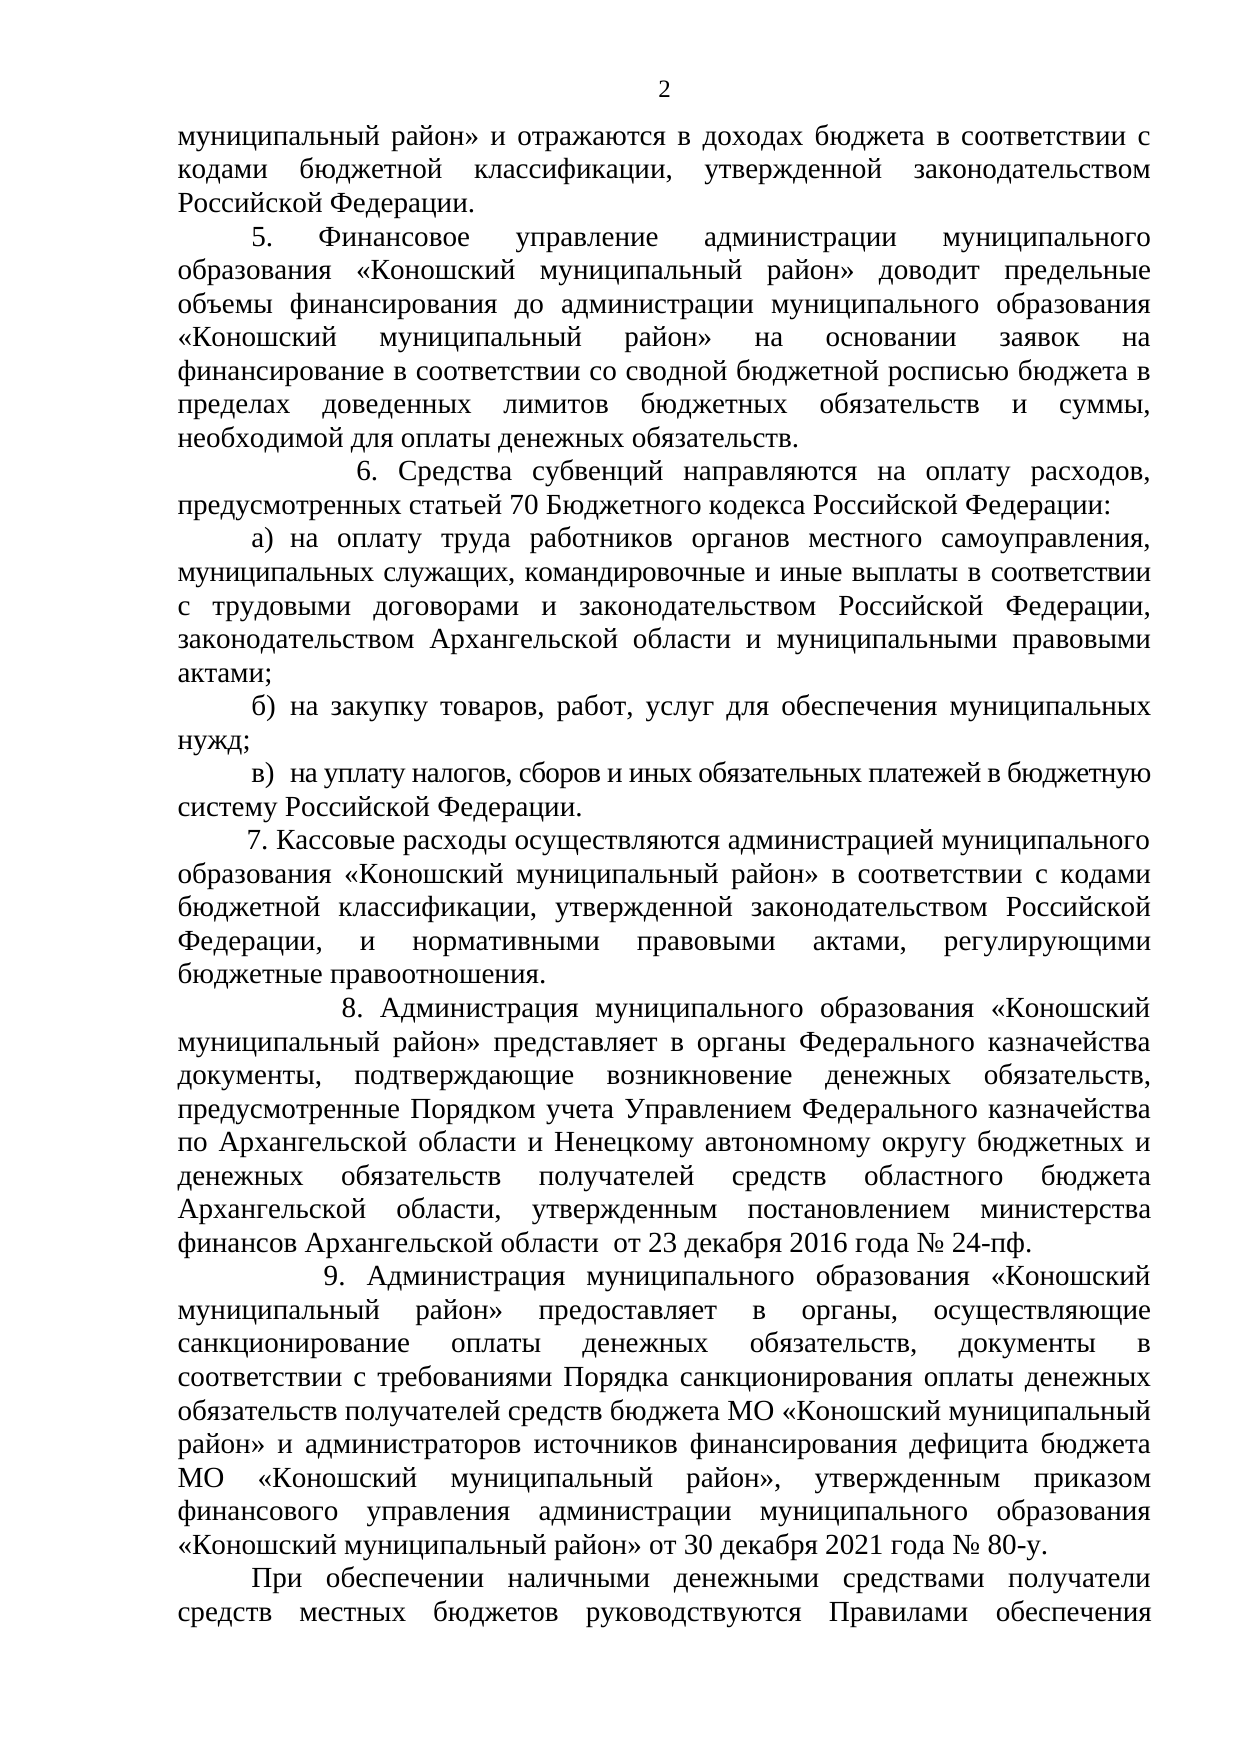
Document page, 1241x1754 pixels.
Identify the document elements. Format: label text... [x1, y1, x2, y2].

list на оплату труда работников органов местного самоуправления, муниципальных служащих, командировочные и иные выплаты в соответствии с трудовыми договорами и законодательством Российской Федерации, законодательством Архангельской области и муниципальными правовыми актами; [177, 521, 1152, 688]
text 6. Средства субвенций направляются на оплату расходов, предусмотренных статьей 70 Бюджетного кодекса Российской Федерации: [177, 453, 1152, 521]
list на закупку товаров, работ, услуг для обеспечения муниципальных нужд; [177, 688, 1152, 755]
list на уплату налогов, сборов и иных обязательных платежей в бюджетную систему Российской Федерации. [177, 755, 1152, 822]
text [177, 118, 1152, 219]
text 9. Администрация муниципального образования «Коношский муниципальный район» предоставляет в органы, осуществляющие санкционирование оплаты денежных обязательств, документы в соответствии с требованиями Порядка санкционирования оплаты денежных обязательств получателей средств бюджета МО «Коношский муниципальный район» и администраторов источников финансирования дефицита бюджета МО «Коношский муниципальный район», утвержденным приказом финансового управления администрации муниципального образования «Коношский муниципальный район» от 30 декабря 2021 года № 80-у. [177, 1258, 1152, 1560]
text 8. Администрация муниципального образования «Коношский муниципальный район» представляет в органы Федерального казначейства документы, подтверждающие возникновение денежных обязательств, предусмотренные Порядком учета Управлением Федерального казначейства по Архангельской области и Ненецкому автономному округу бюджетных и денежных обязательств получателей средств областного бюджета Архангельской области, утвержденным постановлением министерства финансов Архангельской области от 23 декабря 2016 года № 24-пф. [177, 990, 1152, 1258]
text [177, 1560, 1152, 1627]
text 7. Кассовые расходы осуществляются администрацией муниципального образования «Коношский муниципальный район» в соответствии с кодами бюджетной классификации, утвержденной законодательством Российской Федерации, и нормативными правовыми актами, регулирующими бюджетные правоотношения. [177, 822, 1152, 990]
text 5. Финансовое управление администрации муниципального образования «Коношский муниципальный район» доводит предельные объемы финансирования до администрации муниципального образования «Коношский муниципальный район» на основании заявок на финансирование в соответствии со сводной бюджетной росписью бюджета в пределах доведенных лимитов бюджетных обязательств и суммы, необходимой для оплаты денежных обязательств. [177, 219, 1152, 453]
